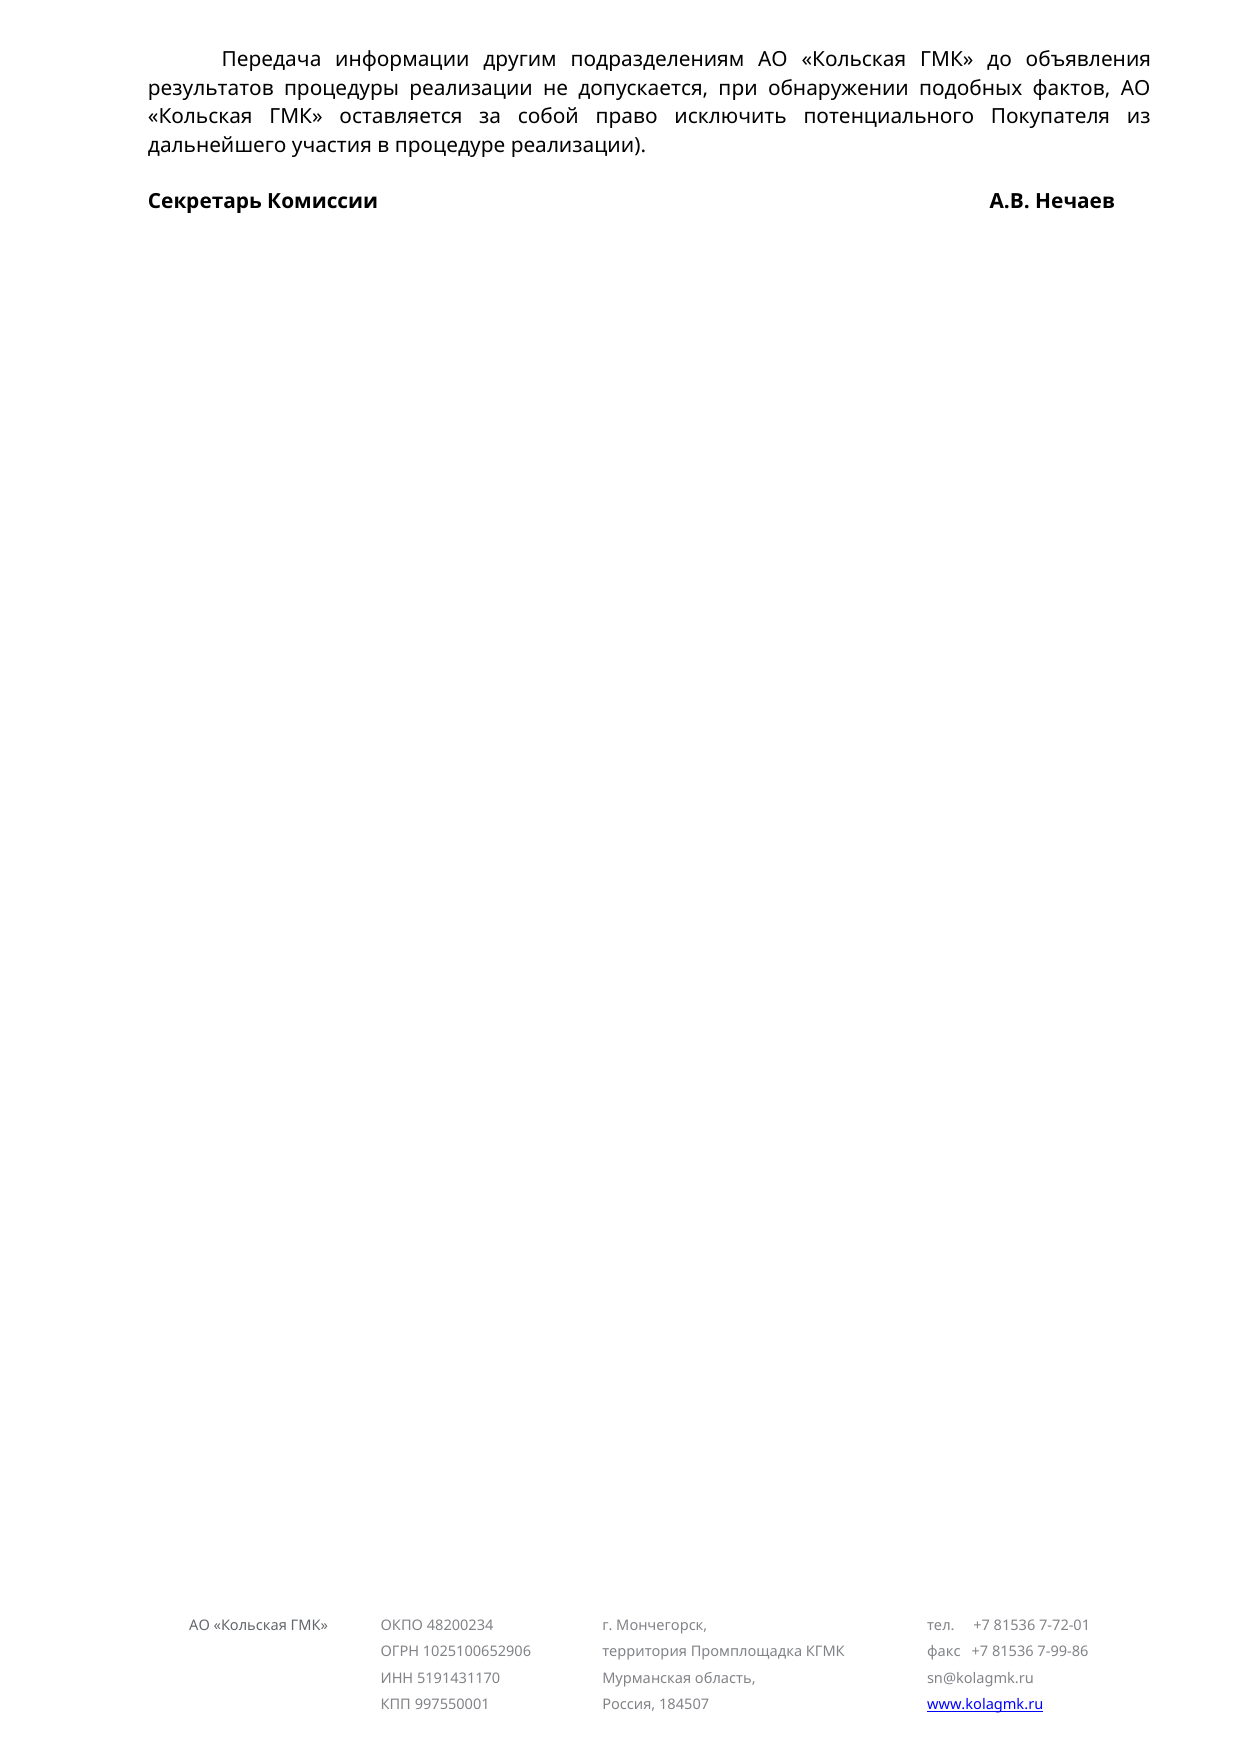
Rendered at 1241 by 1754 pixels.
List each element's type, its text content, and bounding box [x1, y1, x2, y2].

text Секретарь Комиссии А.В. Нечаев [148, 187, 1152, 215]
text Передача информации другим подразделениям АО «Кольская ГМК» до объявления результатов процедуры реализации не допускается, при обнаружении подобных фактов, АО «Кольская ГМК» оставляется за собой право исключить потенциального Покупателя из дальнейшего участия в процедуре реализации). [148, 44, 1152, 158]
